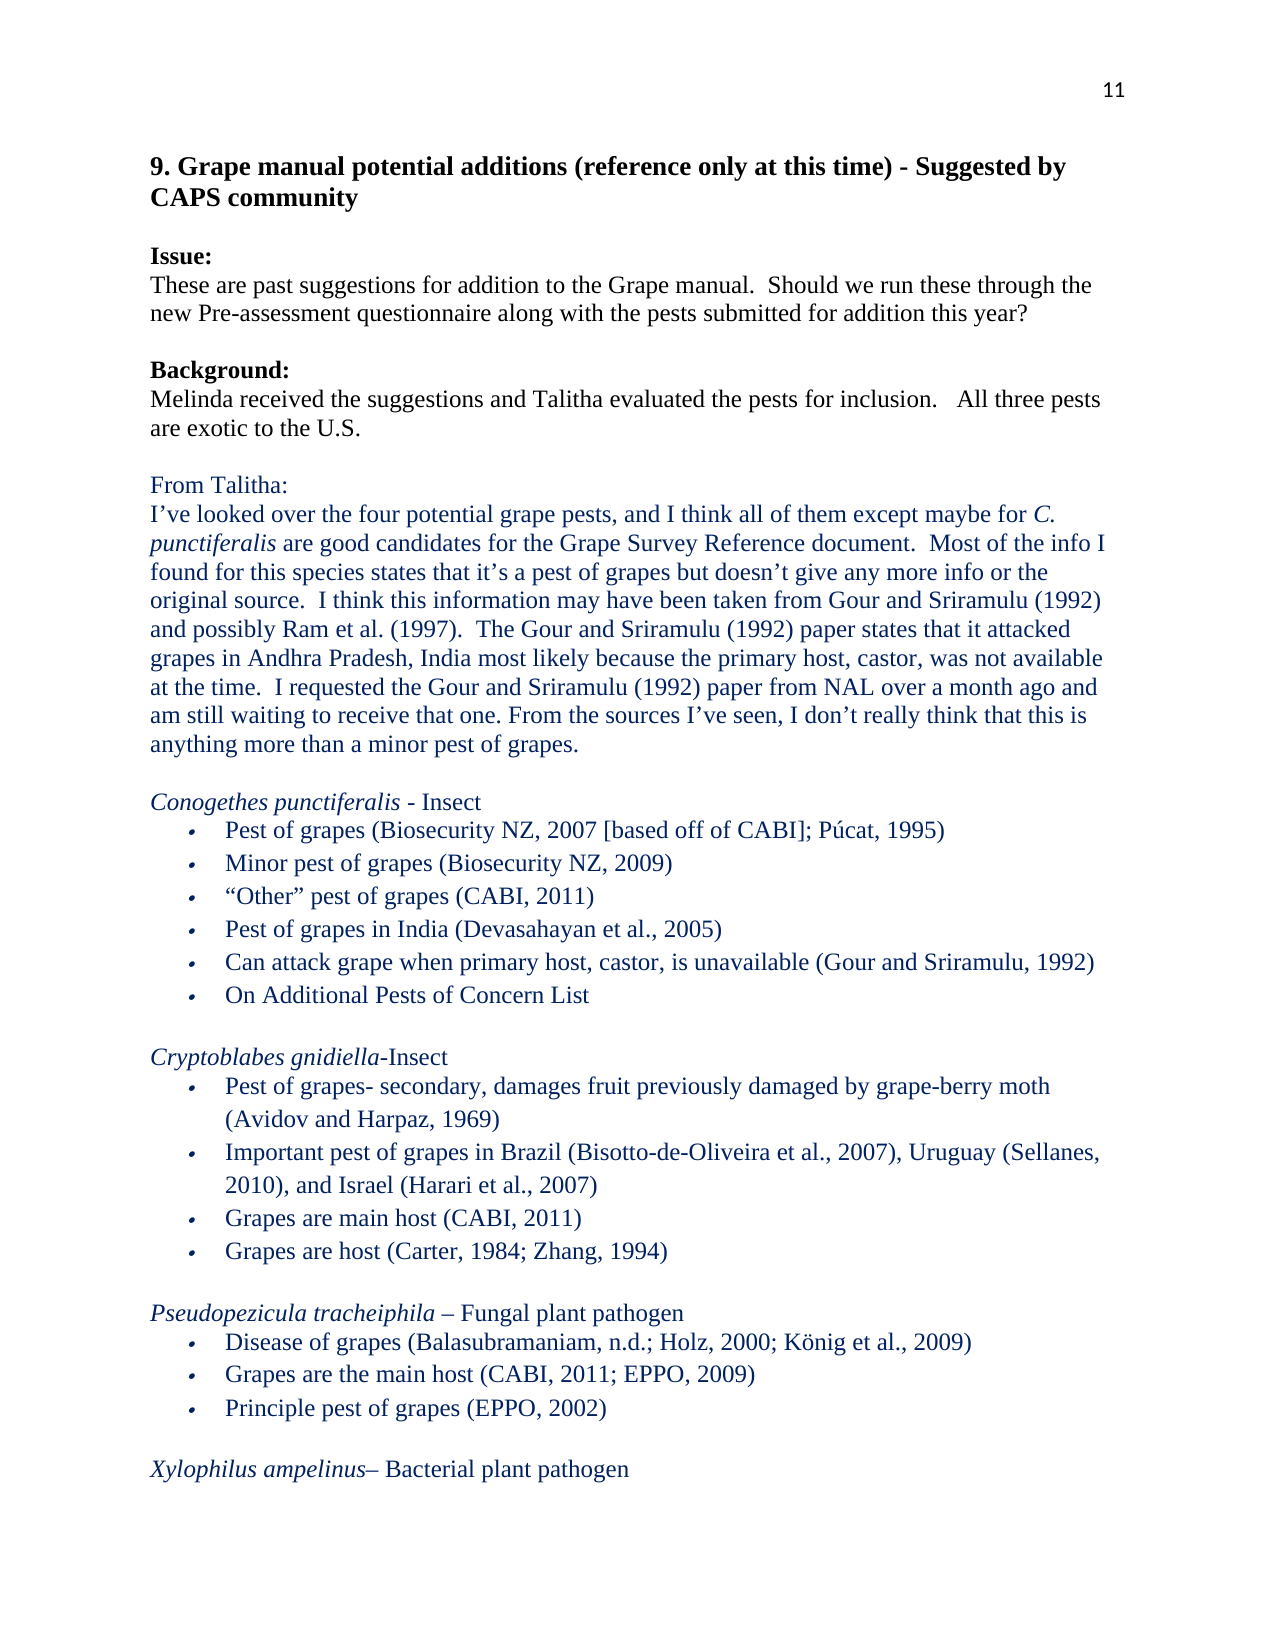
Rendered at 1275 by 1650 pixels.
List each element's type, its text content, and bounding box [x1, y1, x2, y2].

list Can attack grape when primary host, castor, is unavailable (Gour and Sriramulu, 1992) [187, 947, 1125, 976]
text Cryptoblabes gnidiella-Insect [150, 1042, 1125, 1071]
list Minor pest of grapes (Biosecurity NZ, 2009) [187, 848, 1125, 877]
list Pest of grapes (Biosecurity NZ, 2007 [based off of CABI]; Púcat, 1995) [187, 815, 1125, 844]
list Grapes are main host (CABI, 2011) [187, 1203, 1125, 1232]
list Pest of grapes in India (Devasahayan et al., 2005) [187, 914, 1125, 943]
text Melinda received the suggestions and Talitha evaluated the pests for inclusion. All three pests are exotic to the U.S. [150, 384, 1125, 442]
text Issue: [150, 241, 1125, 270]
text 9. Grape manual potential additions (reference only at this time) - Suggested by [150, 150, 1125, 181]
text These are past suggestions for addition to the Grape manual. Should we run these through the new Pre-assessment questionnaire along with the pests submitted for addition this year? [150, 270, 1125, 327]
list Important pest of grapes in Brazil (Bisotto-de-Oliveira et al., 2007), Uruguay (Sellanes, 2010), and Israel (Harari et al., 2007) [187, 1137, 1125, 1199]
text Xylophilus ampelinus– Bacterial plant pathogen [150, 1454, 1125, 1483]
list Grapes are the main host (CABI, 2011; EPPO, 2009) [187, 1359, 1125, 1388]
text Conogethes punctiferalis - Insect [150, 787, 1125, 815]
text I’ve looked over the four potential grape pests, and I think all of them except maybe for C. punctiferalis are good candidates for the Grape Survey Reference document. Most of the info I found for this species states that it’s a pest of grapes but doesn’t give any more info or the original source. I think this information may have been taken from Gour and Sriramulu (1992) and possibly Ram et al. (1997). The Gour and Sriramulu (1992) paper states that it attacked grapes in Andhra Pradesh, India most likely because the primary host, castor, was not available at the time. I requested the Gour and Sriramulu (1992) paper from NAL over a month ago and am still waiting to receive that one. From the sources I’ve seen, I don’t really think that this is anything more than a minor pest of grapes. [150, 499, 1125, 758]
text Pseudopezicula tracheiphila – Fungal plant pathogen [150, 1298, 1125, 1327]
list Disease of grapes (Balasubramaniam, n.d.; Holz, 2000; König et al., 2009) [187, 1327, 1125, 1355]
list Pest of grapes- secondary, damages fruit previously damaged by grape-berry moth (Avidov and Harpaz, 1969) [187, 1071, 1125, 1133]
list On Additional Pests of Concern List [187, 980, 1125, 1009]
list Grapes are host (Carter, 1984; Zhang, 1994) [187, 1236, 1125, 1265]
list Principle pest of grapes (EPPO, 2002) [187, 1393, 1125, 1421]
text Background: [150, 355, 1125, 384]
list “Other” pest of grapes (CABI, 2011) [187, 881, 1125, 910]
text From Talitha: [150, 470, 1125, 499]
text CAPS community [150, 181, 1125, 212]
